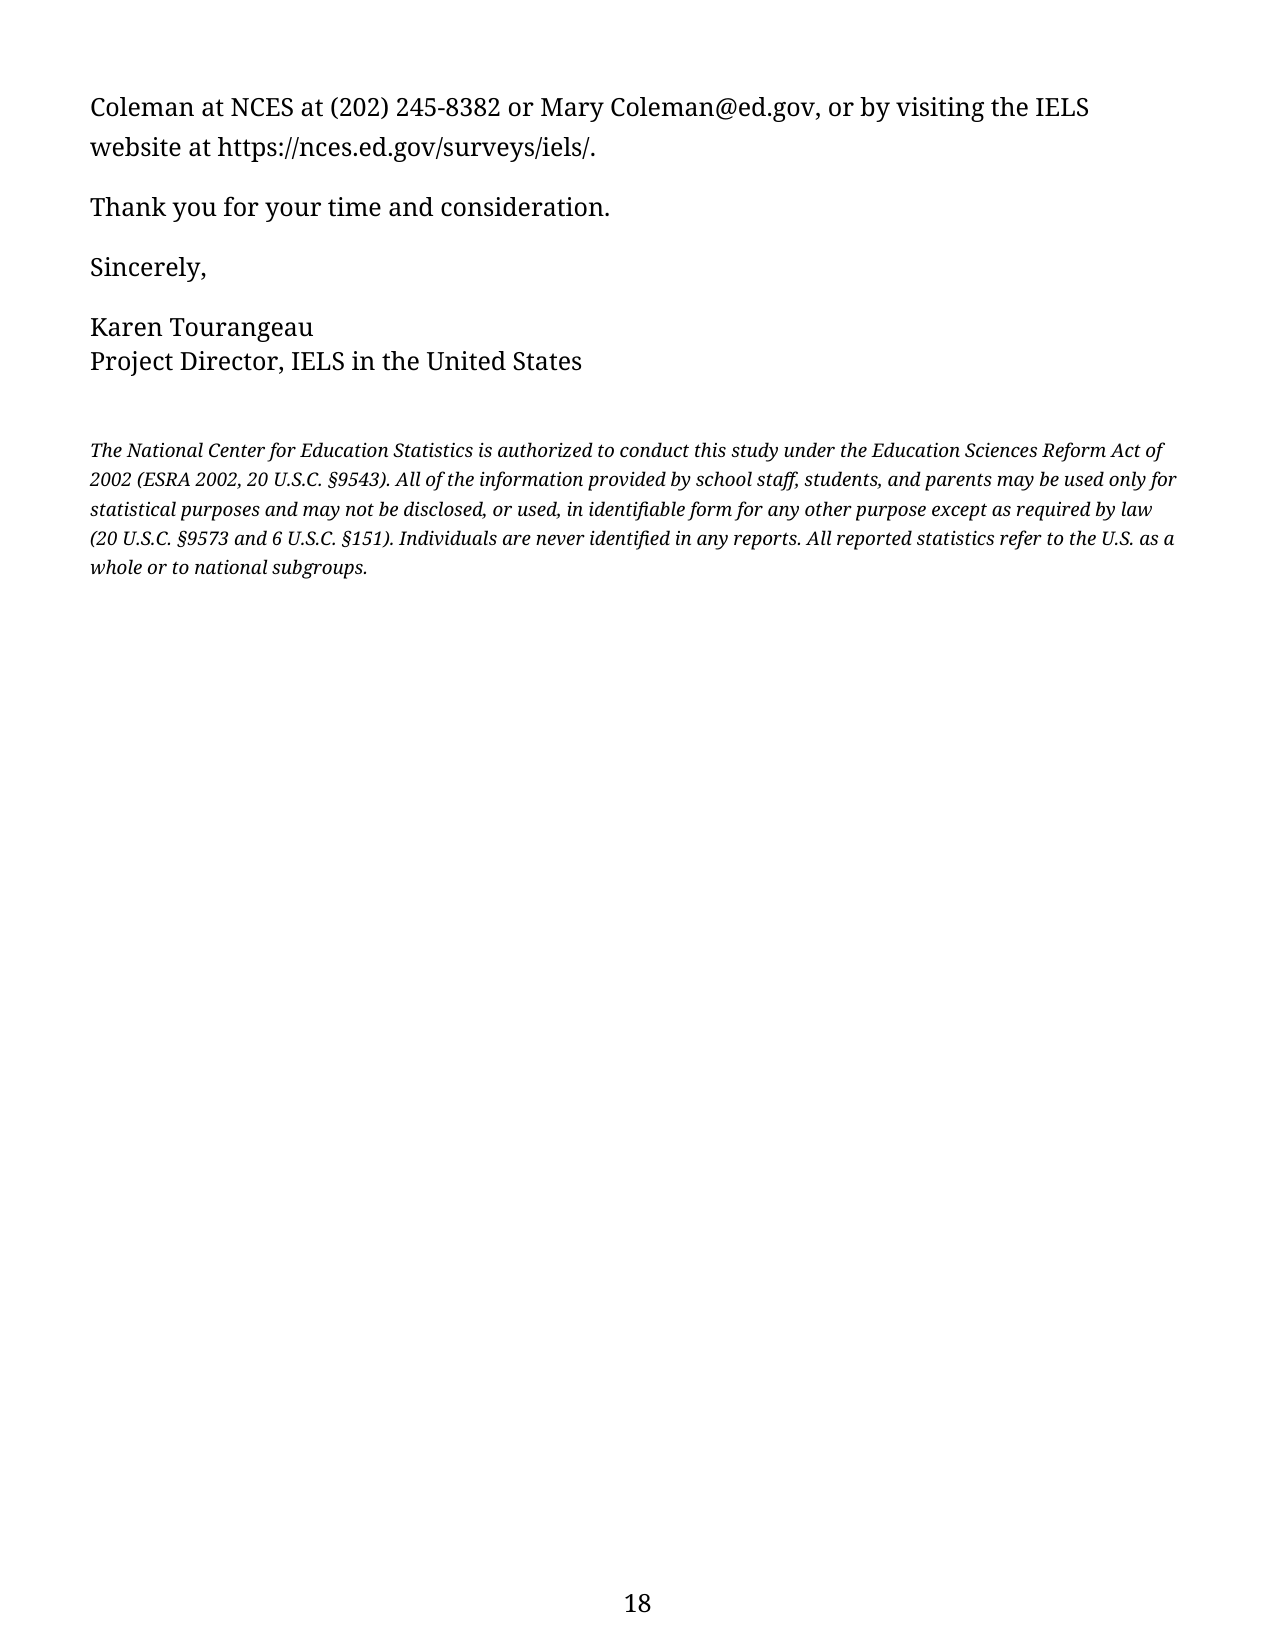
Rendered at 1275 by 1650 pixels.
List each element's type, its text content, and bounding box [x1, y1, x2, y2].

text Karen Tourangeau [90, 309, 1185, 343]
text Sincerely, [90, 249, 1185, 283]
text The National Center for Education Statistics is authorized to conduct this study under the Education Sciences Reform Act of 2002 (ESRA 2002, 20 U.S.C. §9543). All of the information provided by school staff, students, and parents may be used only for statistical purposes and may not be disclosed, or used, in identifiable form for any other purpose except as required by law (20 U.S.C. §9573 and 6 U.S.C. §151). Individuals are never identified in any reports. All reported statistics refer to the U.S. as a whole or to national subgroups. [90, 437, 1185, 580]
text Thank you for your time and consideration. [90, 189, 1185, 223]
text Project Director, IELS in the United States [90, 343, 1185, 377]
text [90, 90, 1185, 163]
